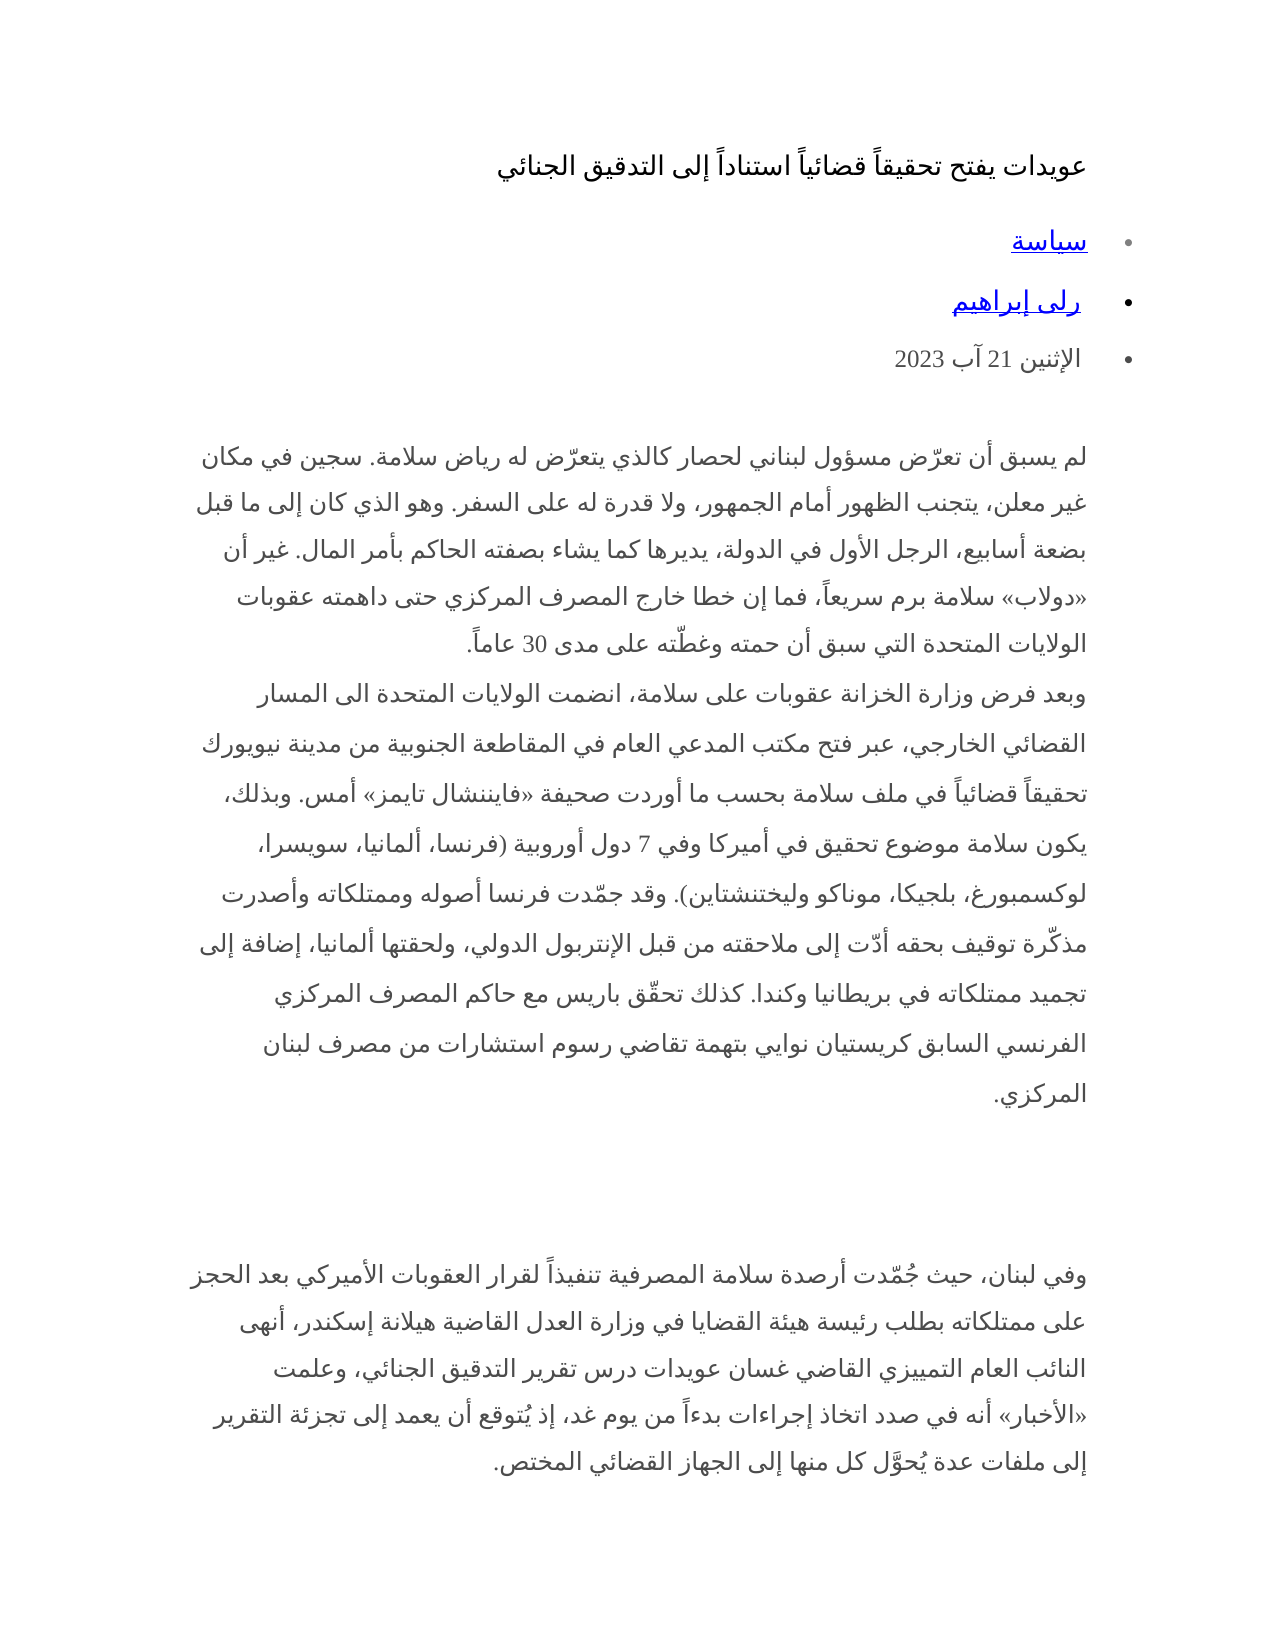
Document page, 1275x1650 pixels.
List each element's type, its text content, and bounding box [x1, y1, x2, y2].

text لم يسبق أن تعرّض مسؤول لبناني لحصار كالذي يتعرّض له رياض سلامة. سجين في مكان غير معلن، يتجنب الظهور أمام الجمهور، ولا قدرة له على السفر. وهو الذي كان إلى ما قبل بضعة أسابيع، الرجل الأول في الدولة، يديرها كما يشاء بصفته الحاكم بأمر المال. غير أن «دولاب» سلامة برم سريعاً، فما إن خطا خارج المصرف المركزي حتى داهمته عقوبات الولايات المتحدة التي سبق أن حمته وغطّته على مدى 30 عاماً. [187, 423, 1087, 658]
list الإثنين 21 آب 2023 [187, 344, 1125, 373]
list رلى إبراهيم [187, 285, 1125, 316]
list سياسة [187, 225, 1125, 256]
text عويدات يفتح تحقيقاً قضائياً استناداً إلى التدقيق الجنائي [187, 150, 1087, 181]
text وبعد فرض وزارة الخزانة عقوبات على سلامة، انضمت الولايات المتحدة الى المسار القضائي الخارجي، عبر فتح مكتب المدعي العام في المقاطعة الجنوبية من مدينة نيويورك تحقيقاً قضائياً في ملف سلامة بحسب ما أوردت صحيفة «فايننشال تايمز» أمس. وبذلك، يكون سلامة موضوع تحقيق في أميركا وفي 7 دول أوروبية (فرنسا، ألمانيا، سويسرا، لوكسمبورغ، بلجيكا، موناكو وليختنشتاين). وقد جمّدت فرنسا أصوله وممتلكاته وأصدرت مذكّرة توقيف بحقه أدّت إلى ملاحقته من قبل الإنتربول الدولي، ولحقتها ألمانيا، إضافة إلى تجميد ممتلكاته في بريطانيا وكندا. كذلك تحقّق باريس مع حاكم المصرف المركزي الفرنسي السابق كريستيان نوايي بتهمة تقاضي رسوم استشارات من مصرف لبنان المركزي. [187, 658, 1087, 1108]
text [187, 1195, 1087, 1476]
